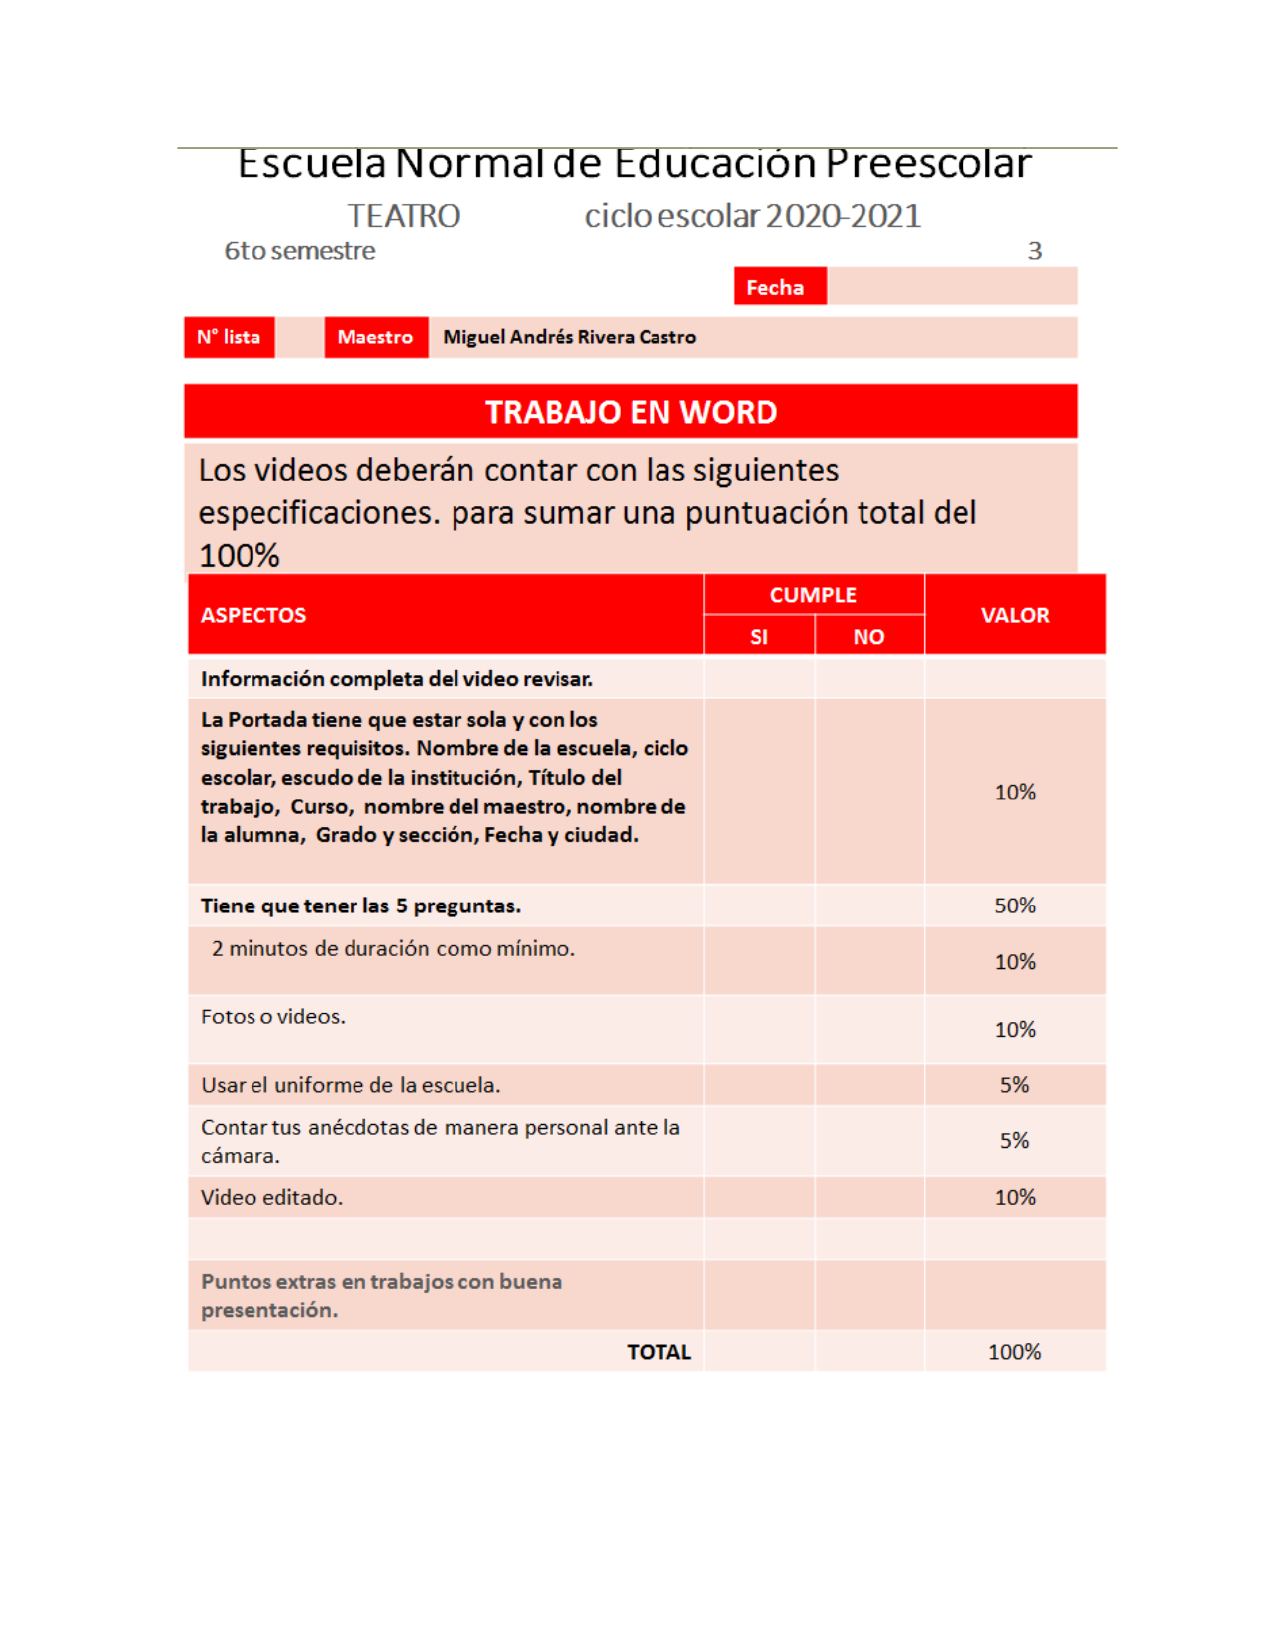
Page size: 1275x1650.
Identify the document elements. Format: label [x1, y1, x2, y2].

picture [177, 147, 1118, 1373]
